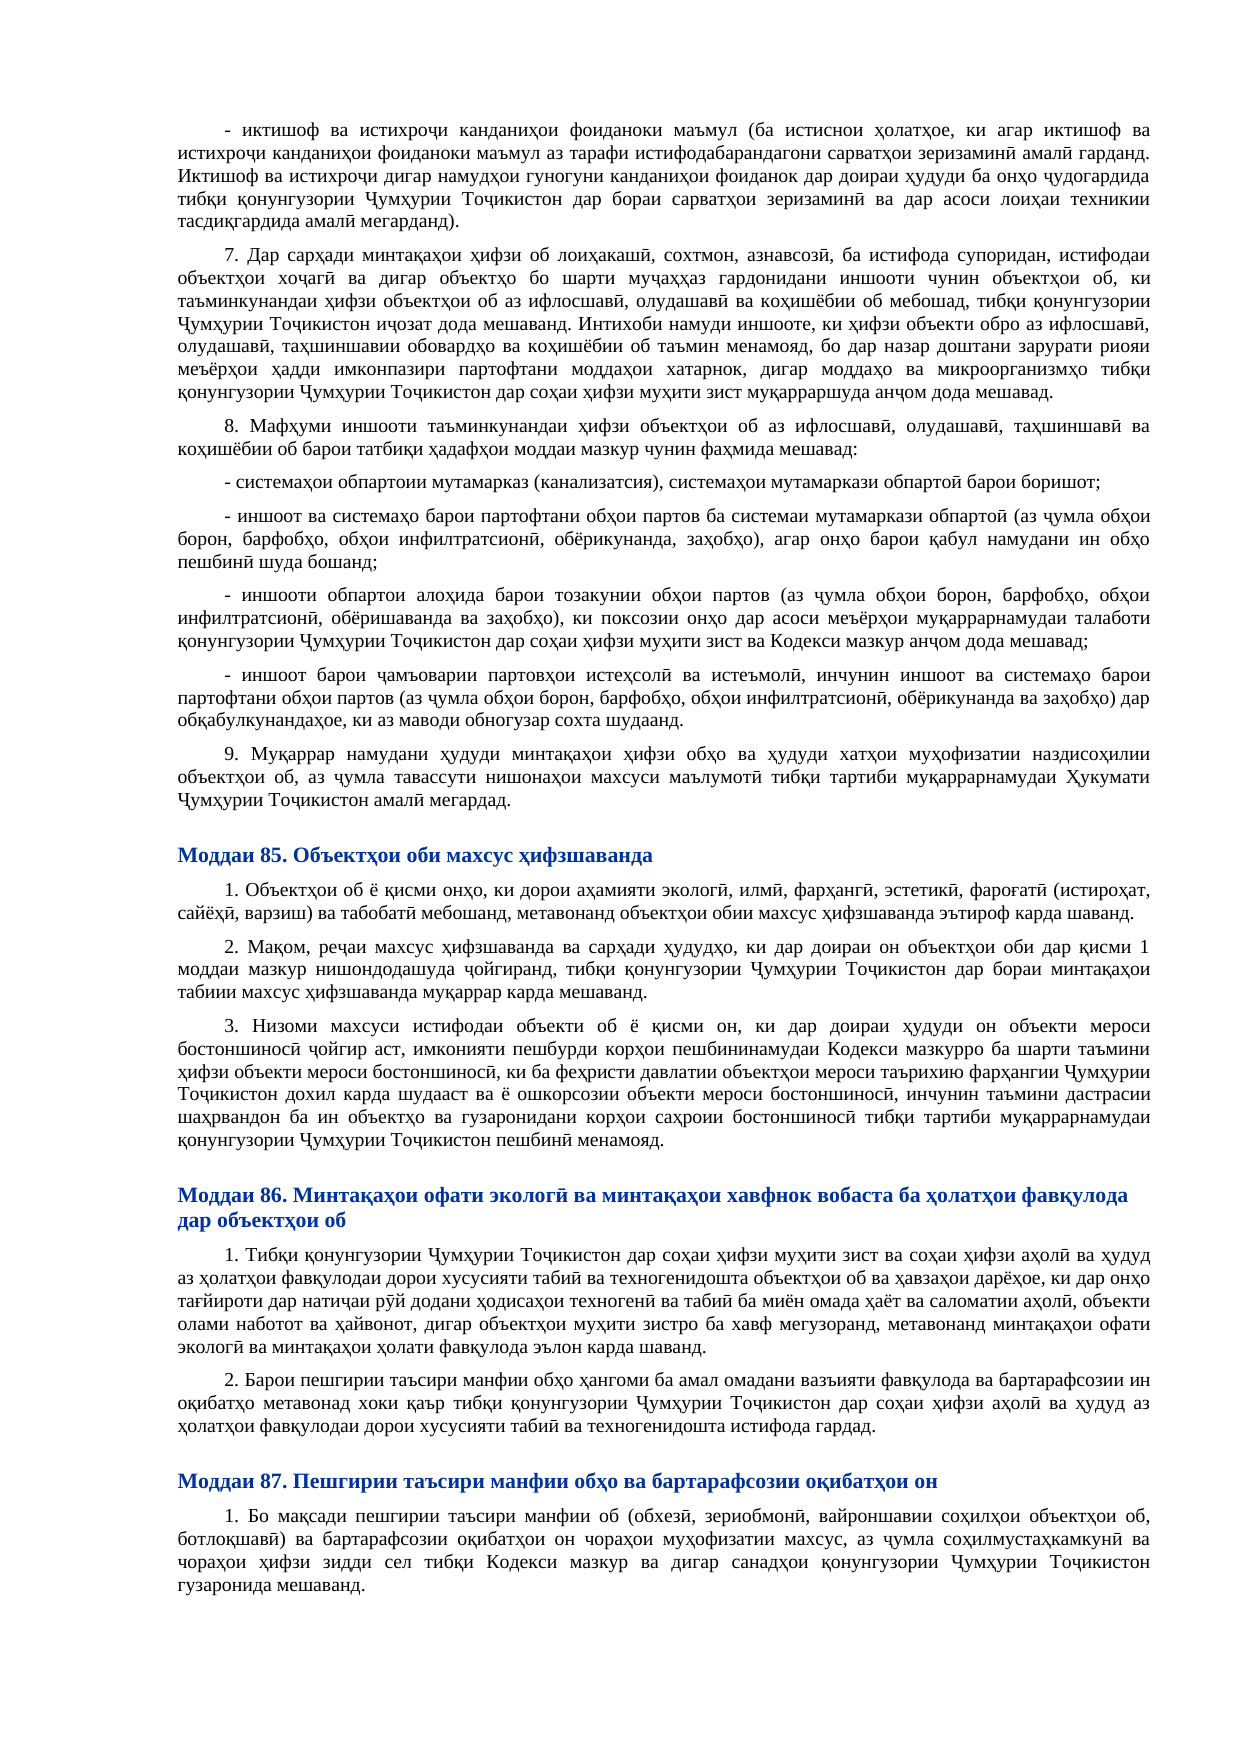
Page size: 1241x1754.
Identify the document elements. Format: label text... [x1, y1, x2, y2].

text - иктишоф ва истихроҷи канданиҳои фоиданоки маъмул (ба истиснои ҳолатҳое, ки агар иктишоф ва истихроҷи канданиҳои фоиданоки маъмул аз тарафи истифодабарандагони сарватҳои зеризаминӣ амалӣ гарданд. Иктишоф ва истихроҷи дигар намудҳои гуногуни канданиҳои фоиданок дар доираи ҳудуди ба онҳо ҷудогардида тибқи қонунгузории Ҷумҳурии Тоҷикистон дар бораи сарватҳои зеризаминӣ ва дар асоси лоиҳаи техникии тасдиқгардида амалӣ мегарданд). [177, 118, 1152, 232]
text - иншоот ва системаҳо барои партофтани обҳои партов ба системаи мутамаркази обпартоӣ (аз ҷумла обҳои борон, барфобҳо, обҳои инфилтратсионӣ, обёрикунанда, заҳобҳо), агар онҳо барои қабул намудани ин обҳо пешбинӣ шуда бошанд; [177, 504, 1152, 572]
text 2. Барои пешгирии таъсири манфии обҳо ҳангоми ба амал омадани вазъияти фавқулода ва бартарафсозии ин оқибатҳо метавонад хоки қаър тибқи қонунгузории Ҷумҳурии Тоҷикистон дар соҳаи ҳифзи аҳолӣ ва ҳудуд аз ҳолатҳои фавқулодаи дорои хусусияти табиӣ ва техногенидошта истифода гардад. [177, 1368, 1152, 1437]
text - системаҳои обпартоии мутамарказ (канализатсия), системаҳои мутамаркази обпартоӣ барои боришот; [177, 470, 1152, 493]
text 1. Объектҳои об ё қисми онҳо, ки дорои аҳамияти экологӣ, илмӣ, фарҳангӣ, эстетикӣ, фароғатӣ (истироҳат, сайёҳӣ, варзиш) ва табобатӣ мебошанд, метавонанд объектҳои обии махсус ҳифзшаванда эътироф карда шаванд. [177, 878, 1152, 924]
text 8. Мафҳуми иншооти таъминкунандаи ҳифзи объектҳои об аз ифлосшавӣ, олудашавӣ, таҳшиншавӣ ва коҳишёбии об барои татбиқи ҳадафҳои моддаи мазкур чунин фаҳмида мешавад: [177, 414, 1152, 459]
text 1. Бо мақсади пешгирии таъсири манфии об (обхезӣ, зериобмонӣ, вайроншавии соҳилҳои объектҳои об, ботлоқшавӣ) ва бартарафсозии оқибатҳои он чораҳои муҳофизатии махсус, аз ҷумла соҳилмустаҳкамкунӣ ва чораҳои ҳифзи зидди сел тибқи Кодекси мазкур ва дигар санадҳои қонунгузории Ҷумҳурии Тоҷикистон гузаронида мешаванд. [177, 1504, 1152, 1596]
text 2. Мақом, реҷаи махсус ҳифзшаванда ва сарҳади ҳудудҳо, ки дар доираи он объектҳои оби дар қисми 1 моддаи мазкур нишондодашуда ҷойгиранд, тибқи қонунгузории Ҷумҳурии Тоҷикистон дар бораи минтақаҳои табиии махсус ҳифзшаванда муқаррар карда мешаванд. [177, 934, 1152, 1003]
text - иншооти обпартои алоҳида барои тозакунии обҳои партов (аз ҷумла обҳои борон, барфобҳо, обҳои инфилтратсионӣ, обёришаванда ва заҳобҳо), ки поксозии онҳо дар асоси меъёрҳои муқаррарнамудаи талаботи қонунгузории Ҷумҳурии Тоҷикистон дар соҳаи ҳифзи муҳити зист ва Кодекси мазкур анҷом дода мешавад; [177, 583, 1152, 652]
text 7. Дар сарҳади минтақаҳои ҳифзи об лоиҳакашӣ, сохтмон, азнавсозӣ, ба истифода супоридан, истифодаи объектҳои хоҷагӣ ва дигар объектҳо бо шарти муҷаҳҳаз гардонидани иншооти чунин объектҳои об, ки таъминкунандаи ҳифзи объектҳои об аз ифлосшавӣ, олудашавӣ ва коҳишёбии об мебошад, тибқи қонунгузории Ҷумҳурии Тоҷикистон иҷозат дода мешаванд. Интихоби намуди иншооте, ки ҳифзи объекти обро аз ифлосшавӣ, олудашавӣ, таҳшиншавии обовардҳо ва коҳишёбии об таъмин менамояд, бо дар назар доштани зарурати риояи меъёрҳои ҳадди имконпазири партофтани моддаҳои хатарнок, дигар моддаҳо ва микроорганизмҳо тибқи қонунгузории Ҷумҳурии Тоҷикистон дар соҳаи ҳифзи муҳити зист муқарраршуда анҷом дода мешавад. [177, 243, 1152, 403]
text 3. Низоми махсуси истифодаи объекти об ё қисми он, ки дар доираи ҳудуди он объекти мероси бостоншиносӣ ҷойгир аст, имконияти пешбурди корҳои пешбининамудаи Кодекси мазкурро ба шарти таъмини ҳифзи объекти мероси бостоншиносӣ, ки ба феҳристи давлатии объектҳои мероси таърихию фарҳангии Ҷумҳурии Тоҷикистон дохил карда шудааст ва ё ошкорсозии объекти мероси бостоншиносӣ, инчунин таъмини дастрасии шаҳрвандон ба ин объектҳо ва гузаронидани корҳои саҳроии бостоншиносӣ тибқи тартиби муқаррарнамудаи қонунгузории Ҷумҳурии Тоҷикистон пешбинӣ менамояд. [177, 1014, 1152, 1151]
text 1. Тибқи қонунгузории Ҷумҳурии Тоҷикистон дар соҳаи ҳифзи муҳити зист ва соҳаи ҳифзи аҳолӣ ва ҳудуд аз ҳолатҳои фавқулодаи дорои хусусияти табиӣ ва техногенидошта объектҳои об ва ҳавзаҳои дарёҳое, ки дар онҳо тағйироти дар натиҷаи рӯй додани ҳодисаҳои техногенӣ ва табиӣ ба миён омада ҳаёт ва саломатии аҳолӣ, объекти олами наботот ва ҳайвонот, дигар объектҳои муҳити зистро ба хавф мегузоранд, метавонанд минтақаҳои офати экологӣ ва минтақаҳои ҳолати фавқулода эълон карда шаванд. [177, 1243, 1152, 1357]
subtitle Моддаи 87. Пешгирии таъсири манфии обҳо ва бартарафсозии оқибатҳои он [177, 1468, 1152, 1493]
subtitle Моддаи 86. Минтақаҳои офати экологӣ ва минтақаҳои хавфнок вобаста ба ҳолатҳои фавқулода дар объектҳои об [177, 1182, 1152, 1232]
subtitle Моддаи 85. Объектҳои оби махсус ҳифзшаванда [177, 842, 1152, 867]
text - иншоот барои ҷамъоварии партовҳои истеҳсолӣ ва истеъмолӣ, инчунин иншоот ва системаҳо барои партофтани обҳои партов (аз ҷумла обҳои борон, барфобҳо, обҳои инфилтратсионӣ, обёрикунанда ва заҳобҳо) дар обқабулкунандаҳое, ки аз маводи обногузар сохта шудаанд. [177, 663, 1152, 731]
text 9. Муқаррар намудани ҳудуди минтақаҳои ҳифзи обҳо ва ҳудуди хатҳои муҳофизатии наздисоҳилии объектҳои об, аз ҷумла тавассути нишонаҳои махсуси маълумотӣ тибқи тартиби муқаррарнамудаи Ҳукумати Ҷумҳурии Тоҷикистон амалӣ мегардад. [177, 742, 1152, 811]
